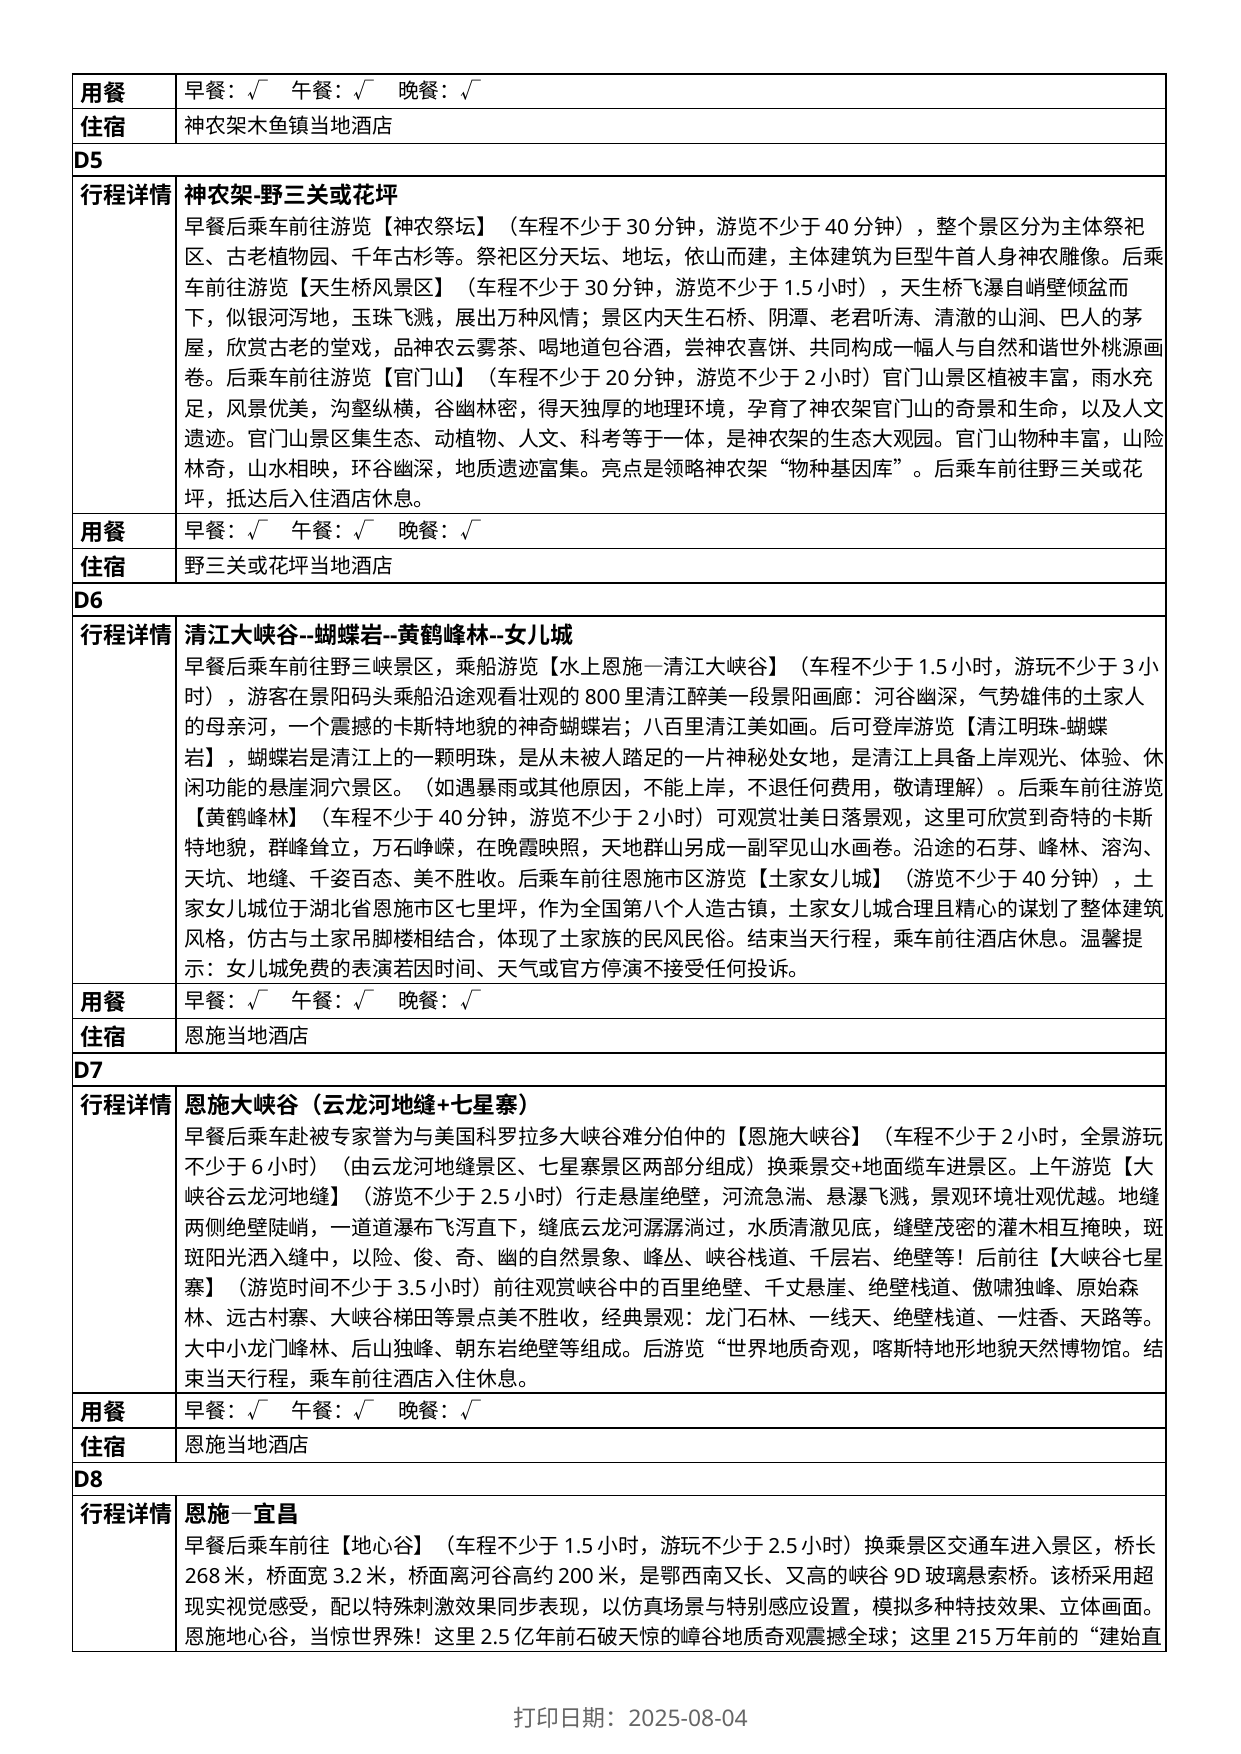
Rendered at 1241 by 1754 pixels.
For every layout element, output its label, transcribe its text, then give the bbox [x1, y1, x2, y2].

table_cell D6 [73, 584, 1165, 615]
table_cell 用餐 [73, 514, 175, 547]
table_cell 恩施当地酒店 [177, 1019, 1165, 1052]
table_cell 早餐：√ 午餐：√ 晚餐：√ [177, 75, 1165, 108]
table_cell 住宿 [73, 549, 175, 582]
table_cell 神农架木鱼镇当地酒店 [177, 109, 1165, 142]
table_cell 行程详情 [73, 1087, 175, 1392]
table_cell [177, 1496, 1165, 1651]
table_cell 住宿 [73, 1019, 175, 1052]
table_cell 神农架-野三关或花坪 早餐后乘车前往游览【神农祭坛】（车程不少于30分钟，游览不少于40分钟），整个景区分为主体祭祀区、古老植物园、千年古杉等。祭祀区分天坛、地坛，依山而建，主体建筑为巨型牛首人身神农雕像。 [177, 177, 1165, 513]
table_cell 早餐：√ 午餐：√ 晚餐：√ [177, 1394, 1165, 1427]
table_cell D7 [73, 1054, 1165, 1085]
table_cell 行程详情 [73, 177, 175, 513]
table_cell 野三关或花坪当地酒店 [177, 549, 1165, 582]
table_cell 住宿 [73, 1429, 175, 1462]
table_cell 恩施当地酒店 [177, 1429, 1165, 1462]
table_cell D8 [73, 1463, 1165, 1495]
table_cell 清江大峡谷--蝴蝶岩--黄鹤峰林--女儿城 早餐后乘车前往野三峡景区，乘船游览【水上恩施—清江大峡谷】（车程不少于1.5小时，游玩不少于3小时），游客在景阳码头乘船沿途观看壮观的800里清江醉美一段景阳画廊：河谷幽深，气势雄伟的土家人的母亲河，一个震撼的卡斯特地貌的神奇蝴蝶岩；八百里清江美如画。 [177, 617, 1165, 983]
table_cell 用餐 [73, 984, 175, 1017]
table_cell D5 [73, 144, 1165, 175]
table_cell 行程详情 [73, 1496, 175, 1651]
table_cell 住宿 [73, 109, 175, 142]
table_cell 用餐 [73, 1394, 175, 1427]
table_cell 用餐 [73, 75, 175, 108]
table_cell 行程详情 [73, 617, 175, 983]
table_cell 早餐：√ 午餐：√ 晚餐：√ [177, 984, 1165, 1017]
table_cell 恩施大峡谷（云龙河地缝+七星寨） 早餐后乘车赴被专家誉为与美国科罗拉多大峡谷难分伯仲的【恩施大峡谷】（车程不少于2小时，全景游玩不少于6小时）（由云龙河地缝景区、七星寨景区两部分组成）换乘景交+地面缆车进景区。上午游览【大峡谷云龙河地缝】（游览不少于2.5小时）行走悬崖绝壁，河流急湍、悬瀑飞溅，景观环境壮观优越。地缝两侧绝壁陡峭，一道道瀑布飞泻直下，缝底云龙河潺潺淌过，水质清澈见底，缝壁茂密的灌木相互掩映，斑斑阳光洒入缝中，以险、俊、奇、幽的自然景象、峰丛、峡谷栈道、千层岩、绝壁等！ [177, 1087, 1165, 1392]
table_cell 早餐：√ 午餐：√ 晚餐：√ [177, 514, 1165, 547]
